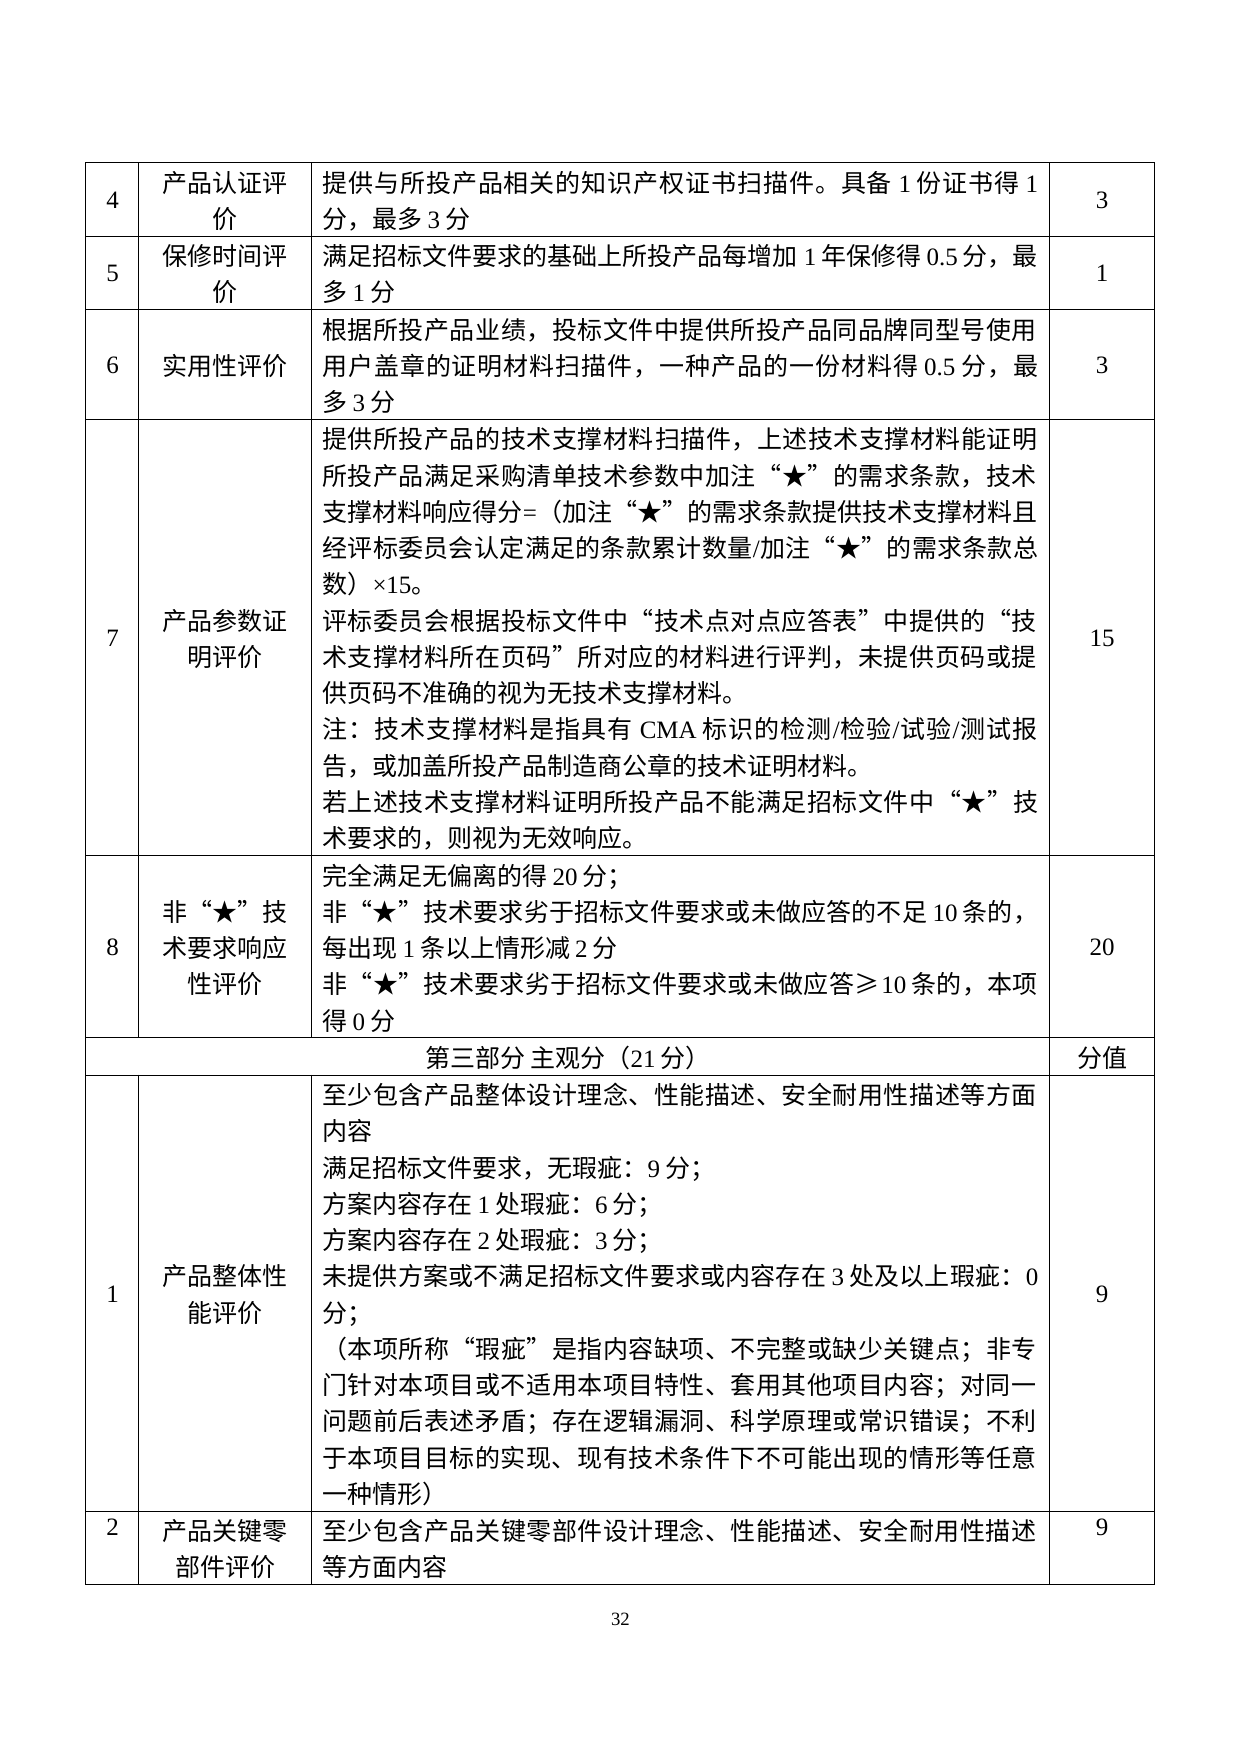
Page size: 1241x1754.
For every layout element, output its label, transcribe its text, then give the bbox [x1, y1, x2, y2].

table_cell 9 [1050, 1512, 1154, 1584]
table_cell 产品参数证明评价 [139, 420, 311, 855]
table_cell 3 [1050, 310, 1154, 419]
table_cell 8 [86, 856, 138, 1037]
table_cell 根据所投产品业绩，投标文件中提供所投产品同品牌同型号使用用户盖章的证明材料扫描件，一种产品的一份材料得0.5分，最多3分 [312, 310, 1049, 419]
table_cell 9 [1050, 1076, 1154, 1511]
table_cell 满足招标文件要求的基础上所投产品每增加1年保修得0.5分，最多1分 [312, 237, 1049, 309]
table_cell 提供所投产品的技术支撑材料扫描件，上述技术支撑材料能证明所投产品满足采购清单技术参数中加注“★”的需求条款，技术支撑材料响应得分=（加注“★”的需求条款提供技术支撑材料且经评标委员会认定满足的条款累计数量/加注“★”的需求条款总数）×15。 评标委员会根据投标文件中“技术点对点应答表”中提供的“技术支撑材料所在页码”所对应的材料进行评判，未提供页码或提供页码不准确的视为无技术支撑材料。 注：技术支撑材料是指具有CMA标识的检测/检验/试验/测试报告，或加盖所投产品制造商公章的技术证明材料。 若上述技术支撑材料证明所投产品不能满足招标文件中“★”技术要求的，则视为无效响应。 [312, 420, 1049, 855]
table_cell 实用性评价 [139, 310, 311, 419]
table_cell 至少包含产品整体设计理念、性能描述、安全耐用性描述等方面内容 满足招标文件要求，无瑕疵：9分； 方案内容存在1处瑕疵：6分； 方案内容存在2处瑕疵：3分； 未提供方案或不满足招标文件要求或内容存在3处及以上瑕疵：0分； （本项所称“瑕疵”是指内容缺项、不完整或缺少关键点；非专门针对本项目或不适用本项目特性、套用其他项目内容；对同一问题前后表述矛盾；存在逻辑漏洞、科学原理或常识错误；不利于本项目目标的实现、现有技术条件下不可能出现的情形等任意一种情形） [312, 1076, 1049, 1511]
table_cell 提供与所投产品相关的知识产权证书扫描件。具备1份证书得1分，最多3分 [312, 163, 1049, 236]
table_cell 完全满足无偏离的得20分； 非“★”技术要求劣于招标文件要求或未做应答的不足10条的，每出现1条以上情形减2分 非“★”技术要求劣于招标文件要求或未做应答≥10条的，本项得0分 [312, 856, 1049, 1037]
table_cell 产品认证评价 [139, 163, 311, 236]
table_cell 产品关键零部件评价 [139, 1512, 311, 1584]
table_cell 20 [1050, 856, 1154, 1037]
table_cell 2 [86, 1512, 138, 1584]
table_cell 1 [1050, 237, 1154, 309]
table_cell 4 [86, 163, 138, 236]
table_cell 产品整体性能评价 [139, 1076, 311, 1511]
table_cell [312, 1512, 1049, 1584]
table_cell 3 [1050, 163, 1154, 236]
table_cell 非“★”技术要求响应性评价 [139, 856, 311, 1037]
table_cell 分值 [1050, 1038, 1154, 1074]
table_cell 1 [86, 1076, 138, 1511]
table_cell 保修时间评价 [139, 237, 311, 309]
table_cell 5 [86, 237, 138, 309]
table_cell 7 [86, 420, 138, 855]
table_cell 6 [86, 310, 138, 419]
table_cell 15 [1050, 420, 1154, 855]
table_cell 第三部分 主观分（21分） [86, 1038, 1049, 1074]
